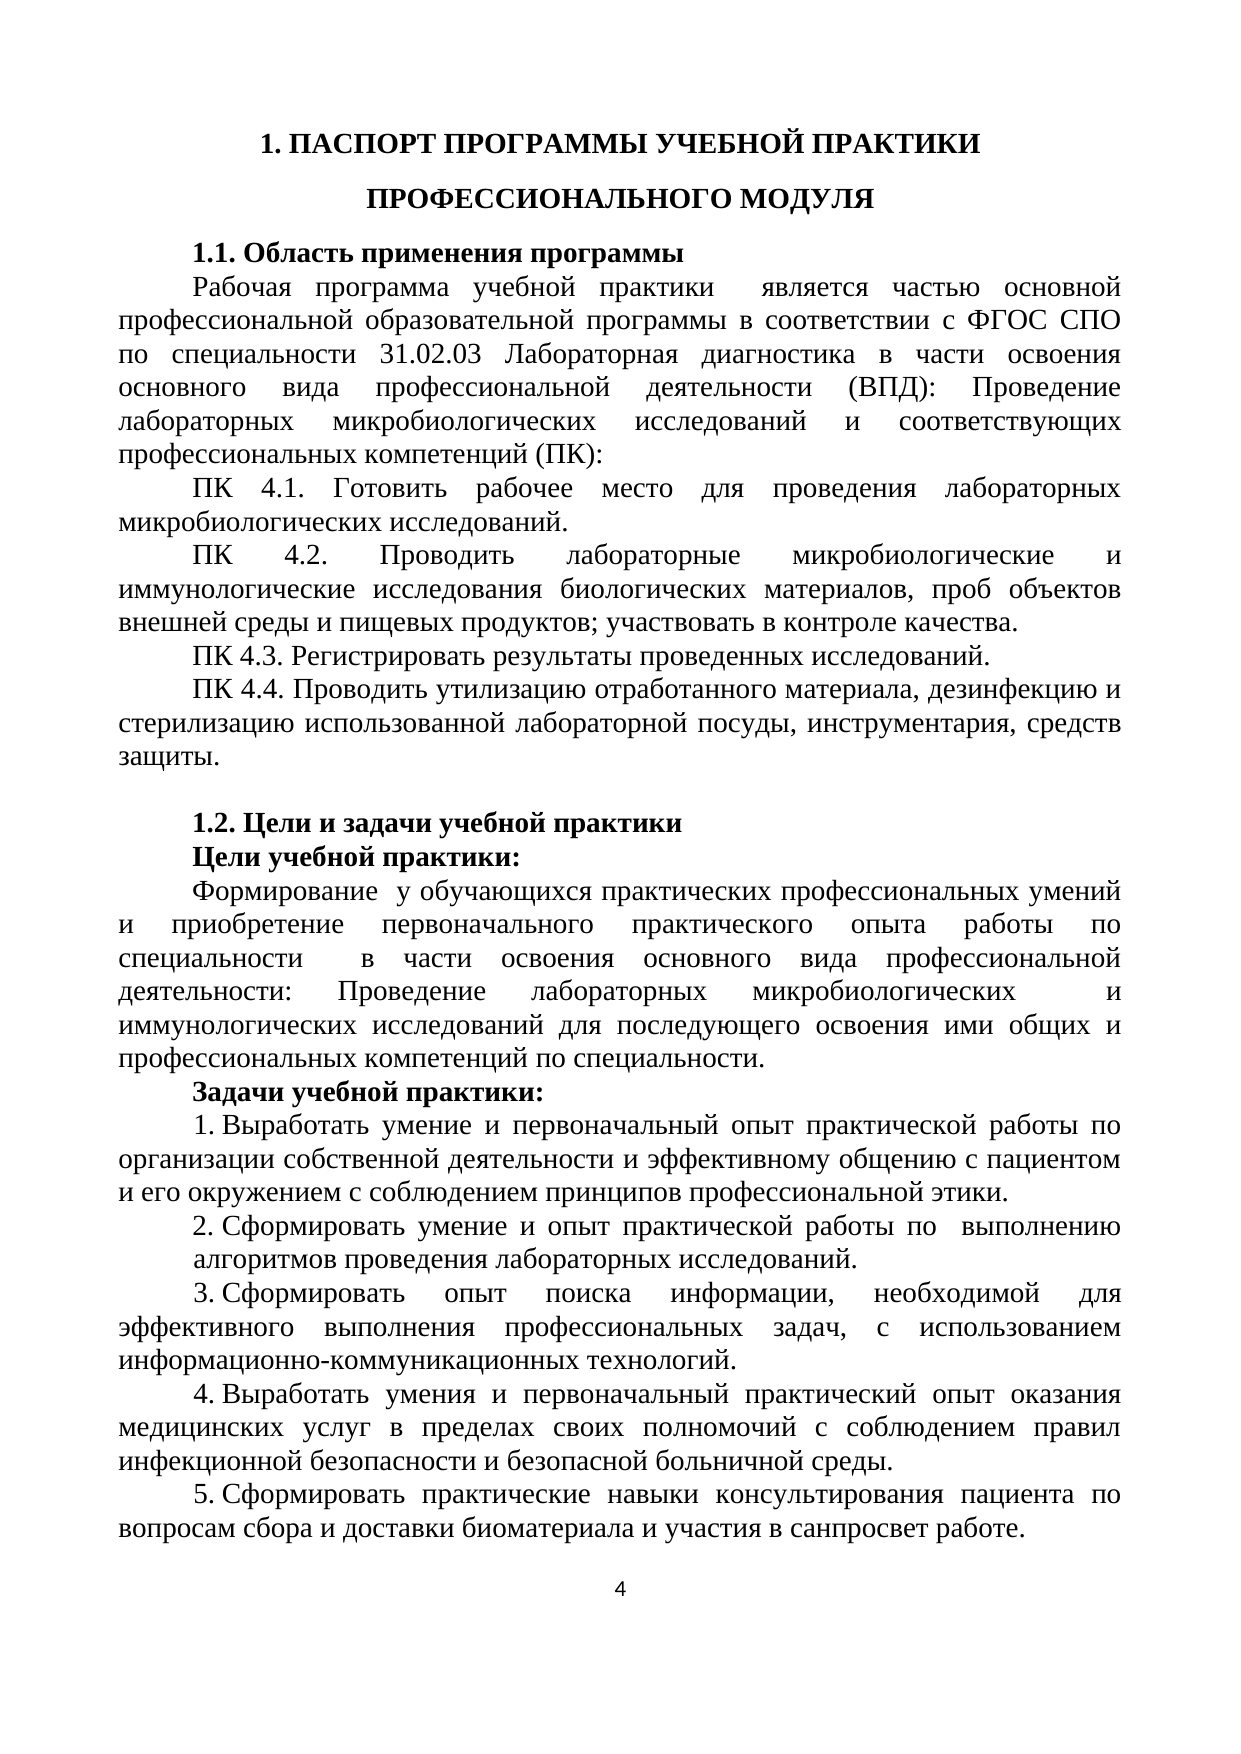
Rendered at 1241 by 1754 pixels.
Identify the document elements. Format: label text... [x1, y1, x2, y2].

text Цели учебной практики: [118, 839, 1122, 873]
text 1.1. Область применения программы [118, 235, 1122, 269]
text ПК 4.4. Проводить утилизацию отработанного материала, дезинфекцию и стерилизацию использованной лабораторной посуды, инструментария, средств защиты. [118, 671, 1122, 772]
text ПК 4.3. Регистрировать результаты проведенных исследований. [118, 638, 1122, 671]
text 1. паспорт ПРОГРАММЫ учебной практики [118, 127, 1122, 160]
text Задачи учебной практики: [118, 1074, 1122, 1107]
text ПК 4.2. Проводить лабораторные микробиологические и иммунологические исследования биологических материалов, проб объектов внешней среды и пищевых продуктов; участвовать в контроле качества. [118, 537, 1122, 638]
text Рабочая программа учебной практики является частью основной профессиональной образовательной программы в соответствии с ФГОС СПО по специальности 31.02.03 Лабораторная диагностика в части освоения основного вида профессиональной деятельности (ВПД): Проведение лабораторных микробиологических исследований и соответствующих профессиональных компетенций (ПК): [118, 269, 1122, 470]
list Выработать умение и первоначальный опыт практической работы по организации собственной деятельности и эффективному общению с пациентом и его окружением с соблюдением принципов профессиональной этики. [118, 1107, 1122, 1208]
list Сформировать опыт поиска информации, необходимой для эффективного выполнения профессиональных задач, с использованием информационно-коммуникационных технологий. [118, 1275, 1122, 1376]
text 1.2. Цели и задачи учебной практики [118, 806, 1122, 839]
text ПК 4.1. Готовить рабочее место для проведения лабораторных микробиологических исследований. [118, 470, 1122, 537]
text ПРОФЕССИОНАЛЬНОГО МОДУЛЯ [118, 181, 1122, 214]
list Сформировать практические навыки консультирования пациента по вопросам сбора и доставки биоматериала и участия в санпросвет работе. [118, 1476, 1122, 1543]
list Сформировать умение и опыт практической работы по выполнению алгоритмов проведения лабораторных исследований. [192, 1208, 1122, 1275]
list Выработать умения и первоначальный практический опыт оказания медицинских услуг в пределах своих полномочий с соблюдением правил инфекционной безопасности и безопасной больничной среды. [118, 1376, 1122, 1476]
text Формирование у обучающихся практических профессиональных умений и приобретение первоначального практического опыта работы по специальности в части освоения основного вида профессиональной деятельности: Проведение лабораторных микробиологических и иммунологических исследований для последующего освоения ими общих и профессиональных компетенций по специальности. [118, 873, 1122, 1074]
